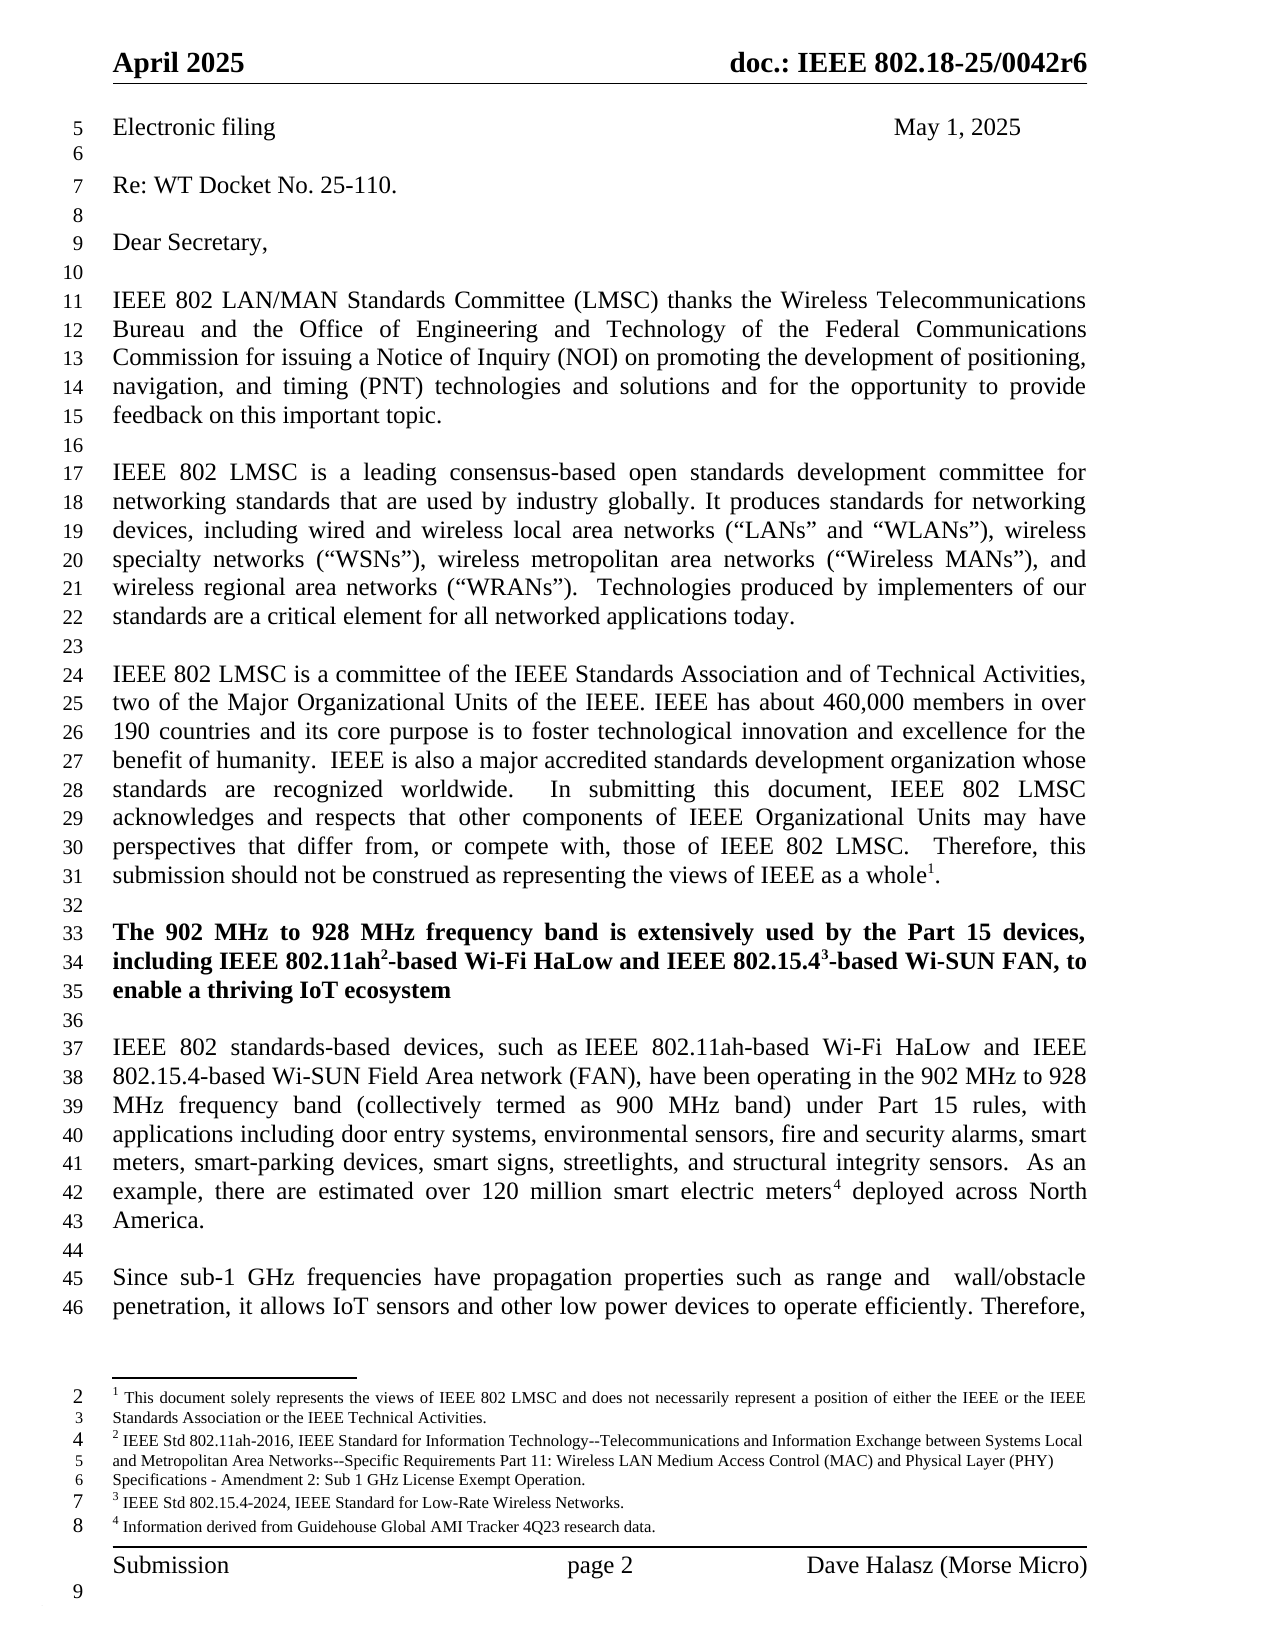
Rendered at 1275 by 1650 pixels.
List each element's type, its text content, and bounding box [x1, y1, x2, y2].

text IEEE 802 standards-based devices, such as IEEE 802.11ah-based Wi-Fi HaLow and IEEE 802.15.4-based Wi-SUN Field Area network (FAN), have been operating in the 902 MHz to 928 MHz frequency band (collectively termed as 900 MHz band) under Part 15 rules, with applications including door entry systems, environmental sensors, fire and security alarms, smart meters, smart-parking devices, smart signs, streetlights, and structural integrity sensors. As an example, there are estimated over 120 million smart electric meters deployed across North America. [112, 1032, 1087, 1234]
text IEEE 802 LMSC is a committee of the IEEE Standards Association and of Technical Activities, two of the Major Organizational Units of the IEEE. IEEE has about 460,000 members in over 190 countries and its core purpose is to foster technological innovation and excellence for the benefit of humanity. IEEE is also a major accredited standards development organization whose standards are recognized worldwide. In submitting this document, IEEE 802 LMSC acknowledges and respects that other components of IEEE Organizational Units may have perspectives that differ from, or compete with, those of IEEE 802 LMSC. Therefore, this submission should not be construed as representing the views of IEEE as a whole. [112, 659, 1087, 889]
text IEEE 802 LMSC is a leading consensus-based open standards development committee for networking standards that are used by industry globally. It produces standards for networking devices, including wired and wireless local area networks (“LANs” and “WLANs”), wireless specialty networks (“WSNs”), wireless metropolitan area networks (“Wireless MANs”), and wireless regional area networks (“WRANs”). Technologies produced by implementers of our standards are a critical element for all networked applications today. [112, 457, 1087, 630]
text Re: WT Docket No. 25-110. [112, 170, 1087, 199]
text Electronic filing May 1, 2025 [112, 112, 1087, 141]
text Dear Secretary, [112, 227, 1087, 256]
text The 902 MHz to 928 MHz frequency band is extensively used by the Part 15 devices, including IEEE 802.11ah-based Wi-Fi HaLow and IEEE 802.15.4-based Wi-SUN FAN, to enable a thriving IoT ecosystem [112, 917, 1087, 1004]
text IEEE 802 LAN/MAN Standards Committee (LMSC) thanks the Wireless Telecommunications Bureau and the Office of Engineering and Technology of the Federal Communications Commission for issuing a Notice of Inquiry (NOI) on promoting the development of positioning, navigation, and timing (PNT) technologies and solutions and for the opportunity to provide feedback on this important topic. [112, 285, 1087, 429]
